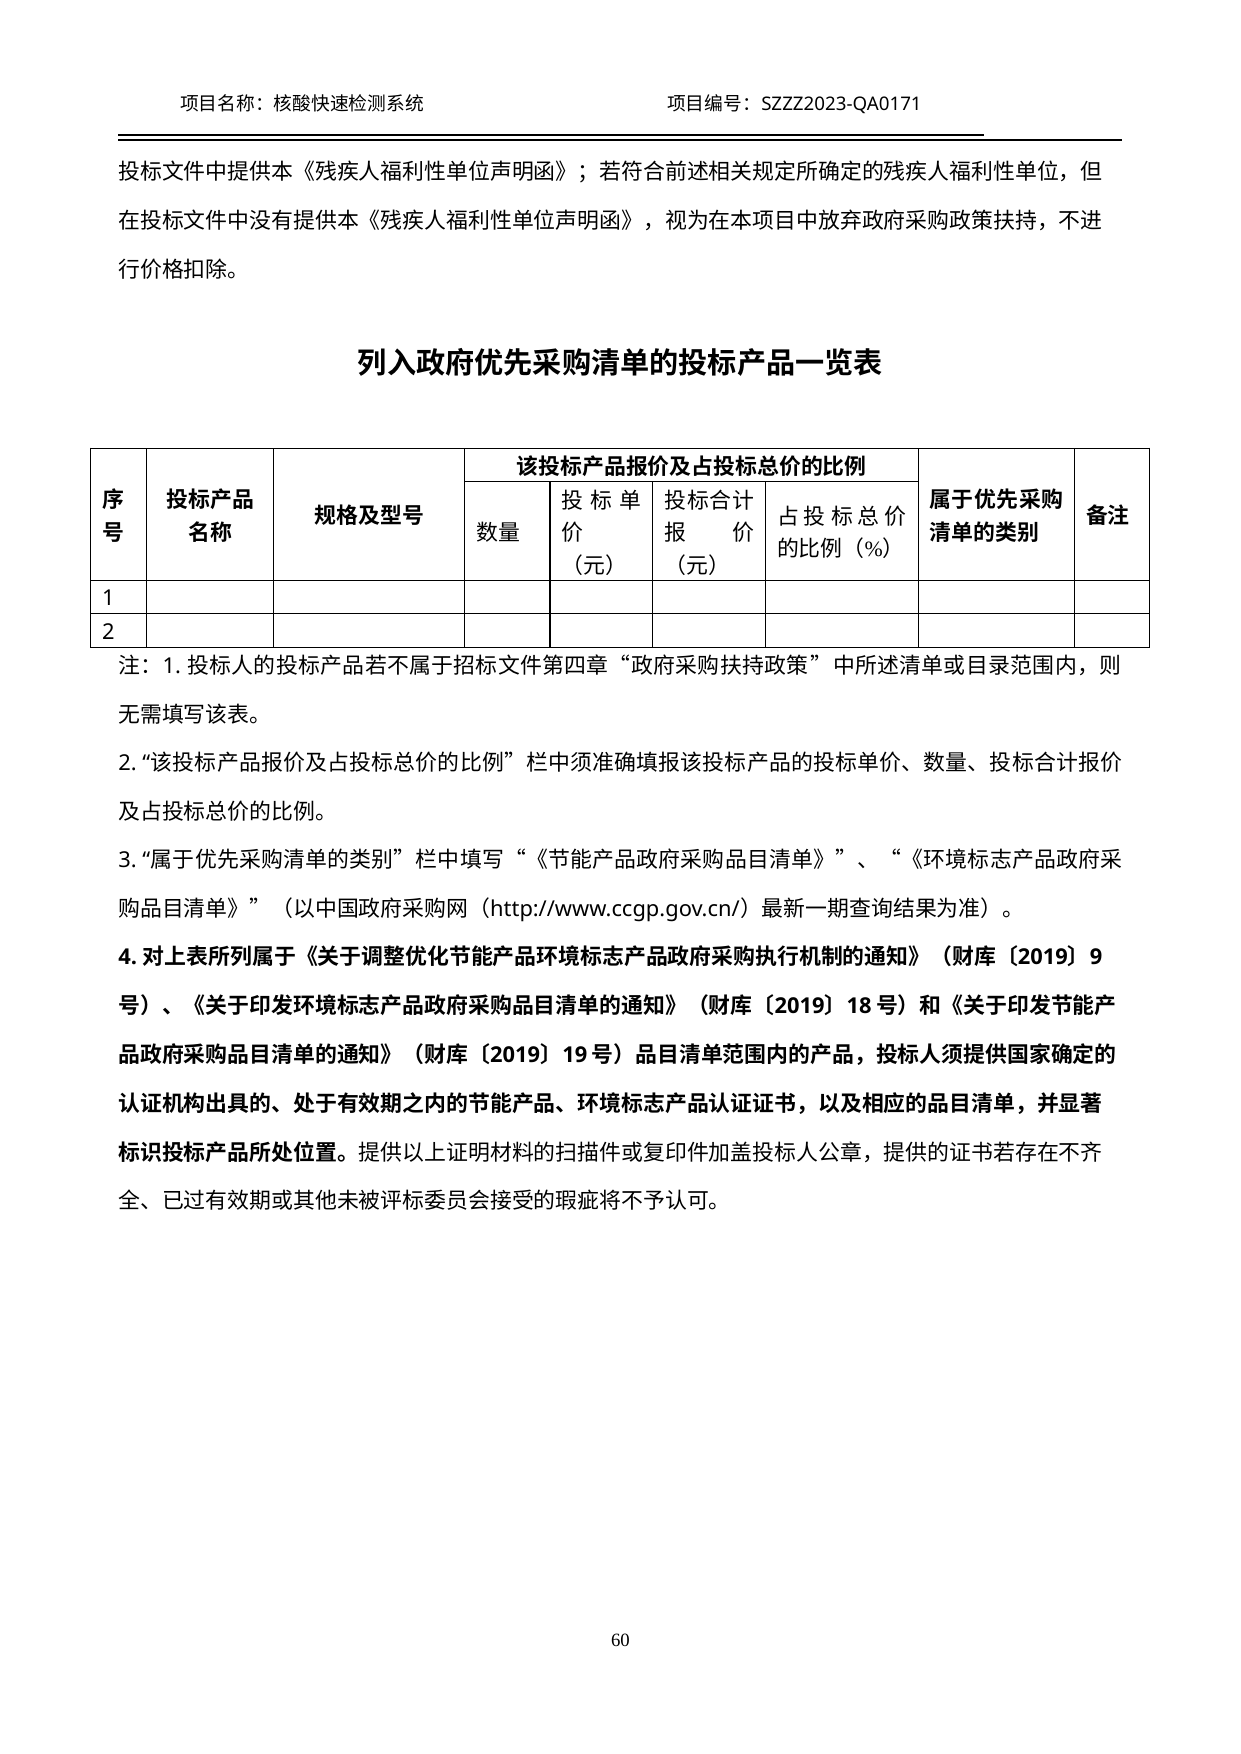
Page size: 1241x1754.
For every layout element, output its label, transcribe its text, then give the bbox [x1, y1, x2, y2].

table_cell 占投标总价的比例（%） [766, 482, 918, 580]
text 3. “属于优先采购清单的类别”栏中填写“《节能产品政府采购品目清单》”、“《环境标志产品政府采购品目清单》”（以中国政府采购网（http://www.ccgp.gov.cn/）最新一期查询结果为准）。 [118, 842, 1122, 923]
table_cell [919, 614, 1074, 647]
table_header 序号 [91, 449, 146, 580]
table_cell [274, 614, 464, 647]
table_cell [766, 581, 918, 613]
table_cell [1075, 614, 1149, 647]
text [118, 154, 1122, 284]
table_cell [465, 614, 549, 647]
table_header 投标产品名称 [147, 449, 273, 580]
table_header 该投标产品报价及占投标总价的比例 [465, 449, 918, 481]
table_cell 2 [91, 614, 146, 647]
table_cell [653, 581, 765, 613]
table_header 备注 [1075, 449, 1149, 580]
table_cell [1075, 581, 1149, 613]
text 2. “该投标产品报价及占投标总价的比例”栏中须准确填报该投标产品的投标单价、数量、投标合计报价及占投标总价的比例。 [118, 745, 1122, 826]
table_cell [766, 614, 918, 647]
table_cell 投标单价（元） [551, 482, 652, 580]
table_header 规格及型号 [274, 449, 464, 580]
table_cell [274, 581, 464, 613]
table_header 属于优先采购清单的类别 [919, 449, 1074, 580]
table_cell [919, 581, 1074, 613]
subtitle 列入政府优先采购清单的投标产品一览表 [118, 329, 1122, 394]
text 4. 对上表所列属于《关于调整优化节能产品环境标志产品政府采购执行机制的通知》（财库〔2019〕9号）、《关于印发环境标志产品政府采购品目清单的通知》（财库〔2019〕18号）和《关于印发节能产品政府采购品目清单的通知》（财库〔2019〕19号）品目清单范围内的产品，投标人须提供国家确定的认证机构出具的、处于有效期之内的节能产品、环境标志产品认证证书，以及相应的品目清单，并显著标识投标产品所处位置。提供以上证明材料的扫描件或复印件加盖投标人公章，提供的证书若存在不齐全、已过有效期或其他未被评标委员会接受的瑕疵将不予认可。 [118, 939, 1122, 1215]
table_cell [147, 614, 273, 647]
table_cell [551, 581, 652, 613]
table_cell [551, 614, 652, 647]
table_cell 1 [91, 581, 146, 613]
table_cell 数量 [465, 482, 549, 580]
table_cell [653, 614, 765, 647]
table_cell [465, 581, 549, 613]
text 注：1. 投标人的投标产品若不属于招标文件第四章“政府采购扶持政策”中所述清单或目录范围内，则无需填写该表。 [118, 648, 1122, 729]
table_cell [147, 581, 273, 613]
table_cell 投标合计报价（元） [653, 482, 765, 580]
